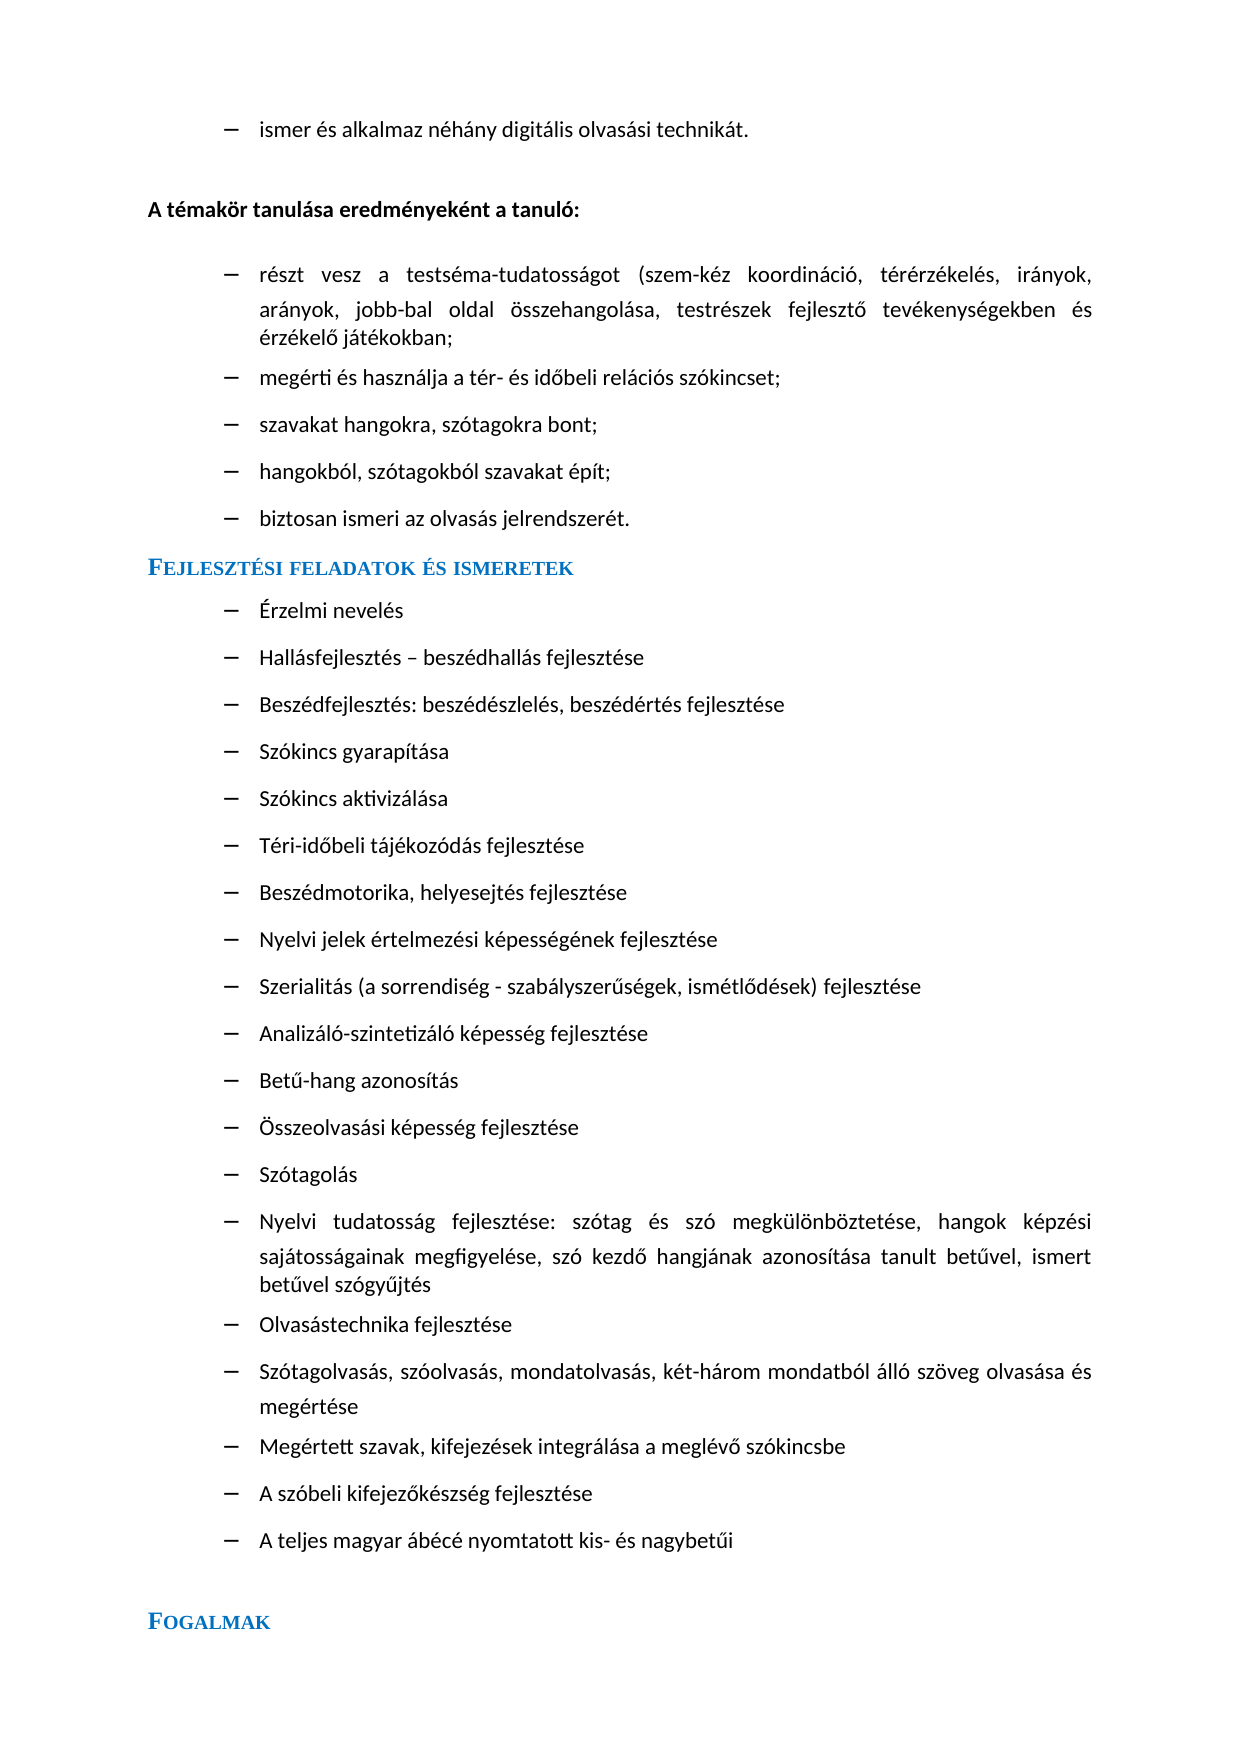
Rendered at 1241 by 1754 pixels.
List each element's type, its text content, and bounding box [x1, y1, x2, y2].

list Téri-időbeli tájékozódás fejlesztése [222, 819, 1093, 866]
list A szóbeli kifejezőkészség fejlesztése [222, 1467, 1093, 1514]
list szavakat hangokra, szótagokra bont; [222, 398, 1093, 445]
list Betű-hang azonosítás [222, 1054, 1093, 1101]
list Analizáló-szintetizáló képesség fejlesztése [222, 1007, 1093, 1054]
subtitle Fogalmak [148, 1606, 1093, 1635]
list A teljes magyar ábécé nyomtatott kis- és nagybetűi [222, 1514, 1093, 1561]
list Szerialitás (a sorrendiség - szabályszerűségek, ismétlődések) fejlesztése [222, 960, 1093, 1007]
list részt vesz a testséma-tudatosságot (szem-kéz koordináció, térérzékelés, irányok, arányok, jobb-bal oldal összehangolása, testrészek fejlesztő tevékenységekben és érzékelő játékokban; [222, 248, 1093, 351]
list ismer és alkalmaz néhány digitális olvasási technikát. [222, 103, 1093, 150]
text A témakör tanulása eredményeként a tanuló: [148, 195, 1093, 223]
list biztosan ismeri az olvasás jelrendszerét. [222, 492, 1093, 539]
list Beszédmotorika, helyesejtés fejlesztése [222, 866, 1093, 913]
list Szótagolvasás, szóolvasás, mondatolvasás, két-három mondatból álló szöveg olvasása és megértése [222, 1345, 1093, 1420]
list Megértett szavak, kifejezések integrálása a meglévő szókincsbe [222, 1420, 1093, 1467]
list Szótagolás [222, 1148, 1093, 1195]
list Nyelvi jelek értelmezési képességének fejlesztése [222, 913, 1093, 960]
list Összeolvasási képesség fejlesztése [222, 1101, 1093, 1148]
list Érzelmi nevelés [222, 584, 1093, 632]
subtitle Fejlesztési feladatok és ismeretek [148, 552, 1093, 580]
list hangokból, szótagokból szavakat épít; [222, 445, 1093, 492]
list Olvasástechnika fejlesztése [222, 1298, 1093, 1345]
list Szókincs gyarapítása [222, 726, 1093, 772]
list megérti és használja a tér- és időbeli relációs szókincset; [222, 351, 1093, 398]
list Beszédfejlesztés: beszédészlelés, beszédértés fejlesztése [222, 678, 1093, 726]
list Hallásfejlesztés – beszédhallás fejlesztése [222, 632, 1093, 678]
list Szókincs aktivizálása [222, 772, 1093, 819]
list Nyelvi tudatosság fejlesztése: szótag és szó megkülönböztetése, hangok képzési sajátosságainak megfigyelése, szó kezdő hangjának azonosítása tanult betűvel, ismert betűvel szógyűjtés [222, 1195, 1093, 1298]
